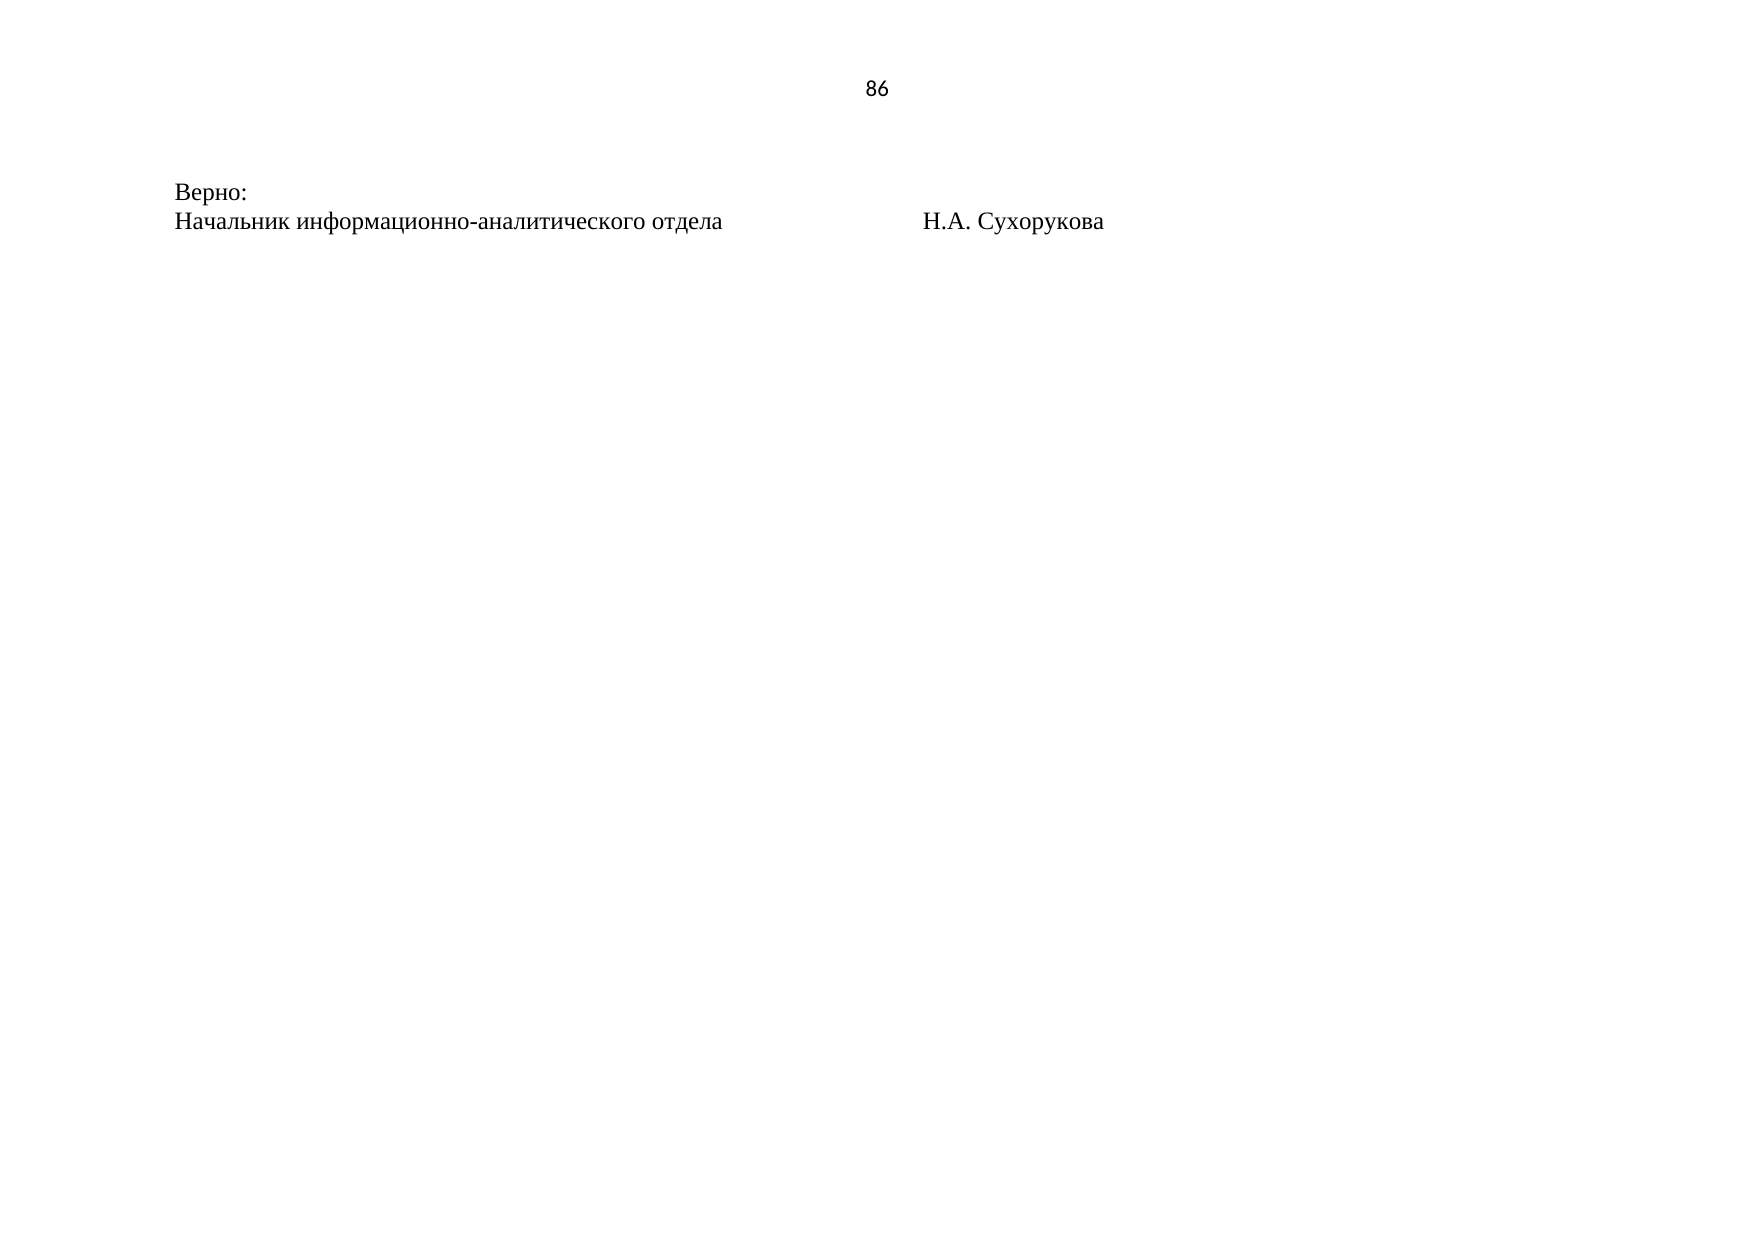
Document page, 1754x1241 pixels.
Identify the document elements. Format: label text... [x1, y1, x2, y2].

text Верно: [118, 177, 1636, 206]
text Начальник информационно-аналитического отдела Н.А. Сухорукова [118, 206, 1636, 235]
